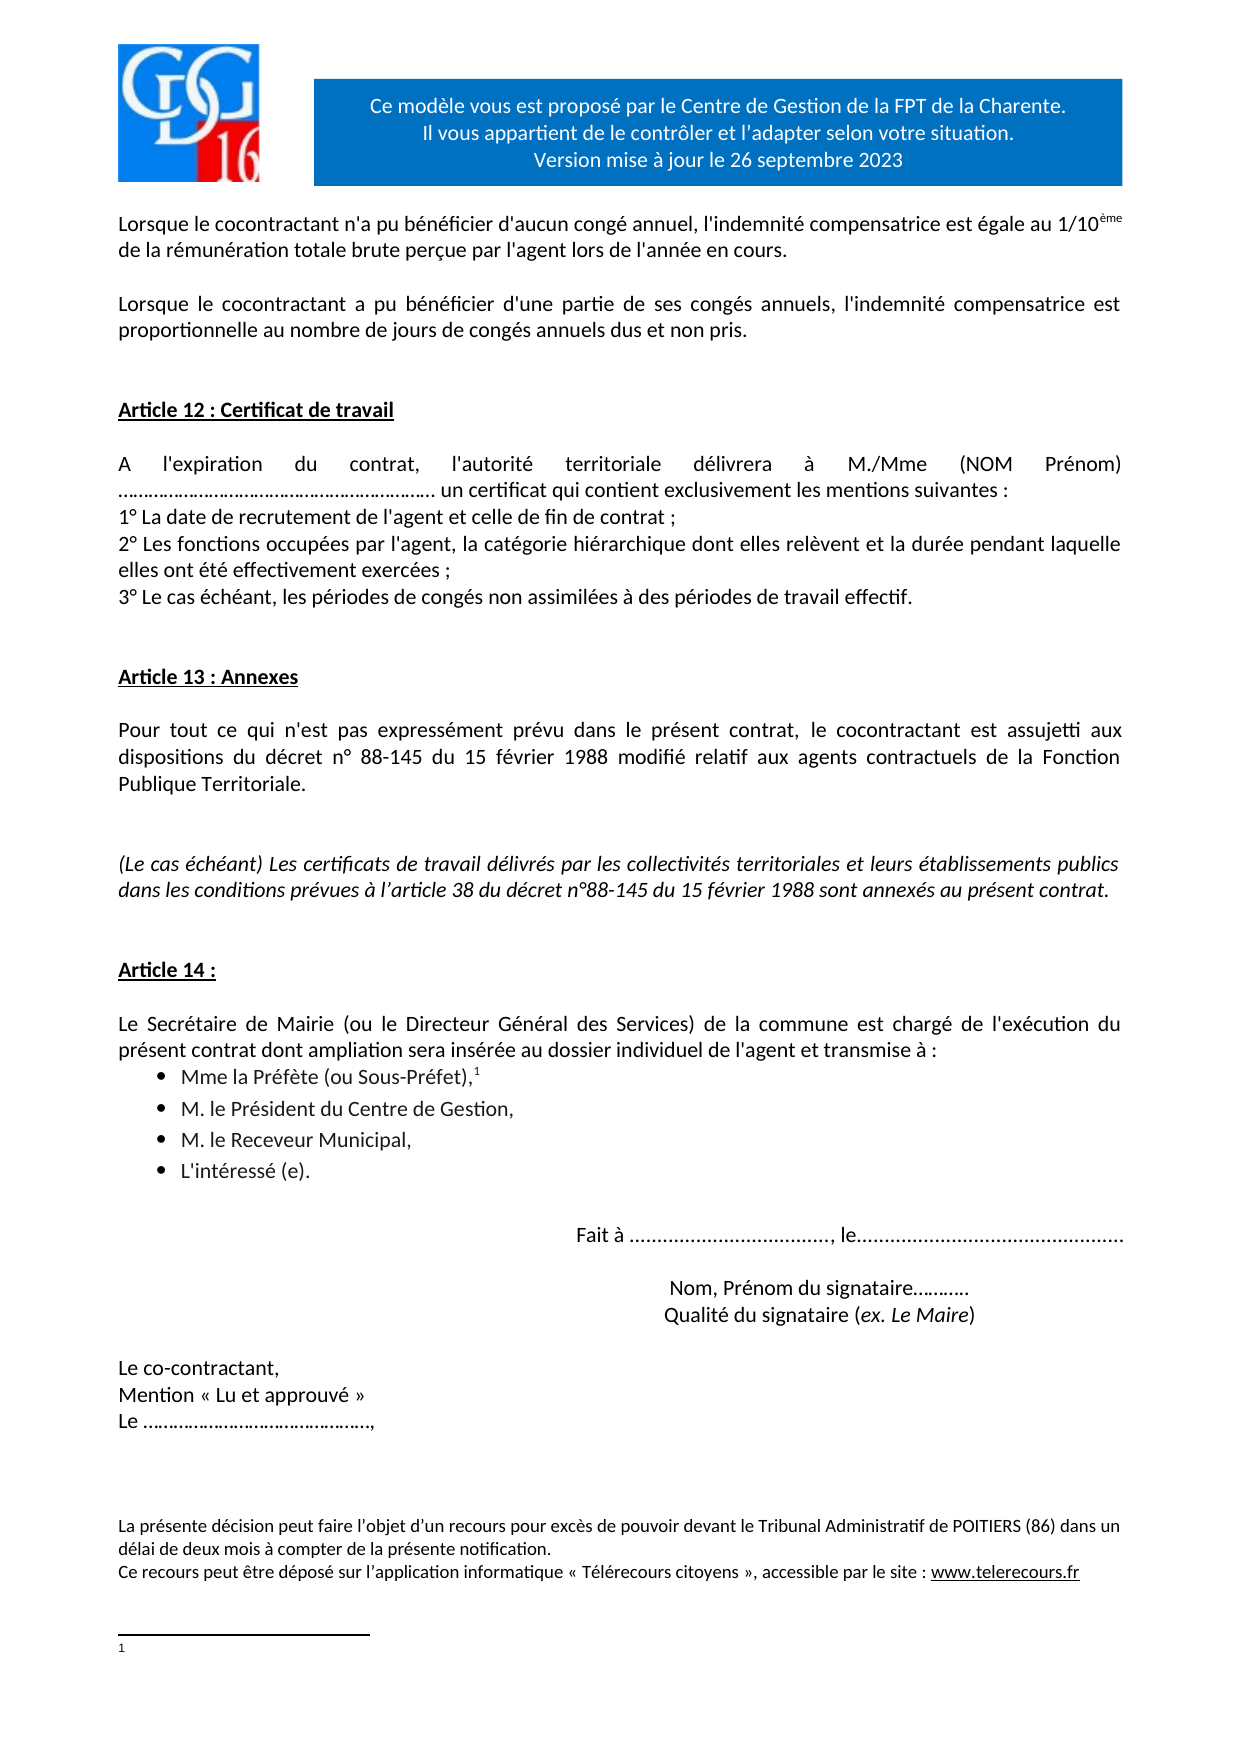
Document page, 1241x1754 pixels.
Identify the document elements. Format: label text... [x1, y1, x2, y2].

text 3° Le cas échéant, les périodes de congés non assimilées à des périodes de travail effectif. [118, 583, 1122, 610]
text Le co-contractant, [118, 1354, 1122, 1381]
text Pour tout ce qui n'est pas expressément prévu dans le présent contrat, le cocontractant est assujetti aux dispositions du décret n° 88-145 du 15 février 1988 modifié relatif aux agents contractuels de la Fonction Publique Territoriale. [118, 716, 1122, 796]
text La présente décision peut faire l’objet d’un recours pour excès de pouvoir devant le Tribunal Administratif de POITIERS (86) dans un délai de deux mois à compter de la présente notification. [118, 1514, 1122, 1560]
text Mention « Lu et approuvé » [118, 1381, 1122, 1408]
text Qualité du signataire (ex. Le Maire) [517, 1301, 1122, 1328]
text Fait à , le [118, 1221, 1125, 1248]
text 2° Les fonctions occupées par l'agent, la catégorie hiérarchique dont elles relèvent et la durée pendant laquelle elles ont été effectivement exercées ; [118, 530, 1122, 583]
text M. le Receveur Municipal, [157, 1127, 1122, 1152]
text L'intéressé (e). [157, 1158, 1122, 1183]
text 1° La date de recrutement de l'agent et celle de fin de contrat ; [118, 503, 1122, 530]
picture [118, 44, 260, 182]
text M. le Président du Centre de Gestion, [157, 1096, 1122, 1121]
text Article 12 : Certificat de travail [118, 396, 1122, 423]
text Le Secrétaire de Mairie (ou le Directeur Général des Services) de la commune est chargé de l'exécution du présent contrat dont ampliation sera insérée au dossier individuel de l'agent et transmise à : [118, 1010, 1122, 1063]
text Nom, Prénom du signataire……….. [517, 1274, 1122, 1301]
text Mme la Préfète (ou Sous-Préfet), [157, 1063, 1122, 1090]
text Lorsque le cocontractant a pu bénéficier d'une partie de ses congés annuels, l'indemnité compensatrice est proportionnelle au nombre de jours de congés annuels dus et non pris. [118, 290, 1122, 343]
text Article 13 : Annexes [118, 663, 1122, 690]
text A l'expiration du contrat, l'autorité territoriale délivrera à M./Mme (NOM Prénom) ……………………………………………………… un certificat qui contient exclusivement les mentions suivantes : [118, 450, 1122, 503]
text Le ………………………………………, [118, 1408, 1122, 1434]
text Lorsque le cocontractant n'a pu bénéficier d'aucun congé annuel, l'indemnité compensatrice est égale au 1/10ème de la rémunération totale brute perçue par l'agent lors de l'année en cours. [118, 210, 1122, 263]
text Ce recours peut être déposé sur l’application informatique « Télérecours citoyens », accessible par le site : www.telerecours.fr [118, 1560, 1122, 1583]
text (Le cas échéant) Les certificats de travail délivrés par les collectivités territoriales et leurs établissements publics dans les conditions prévues à l’article 38 du décret n°88-145 du 15 février 1988 sont annexés au présent contrat. [118, 850, 1122, 903]
text Article 14 : [118, 956, 1122, 983]
